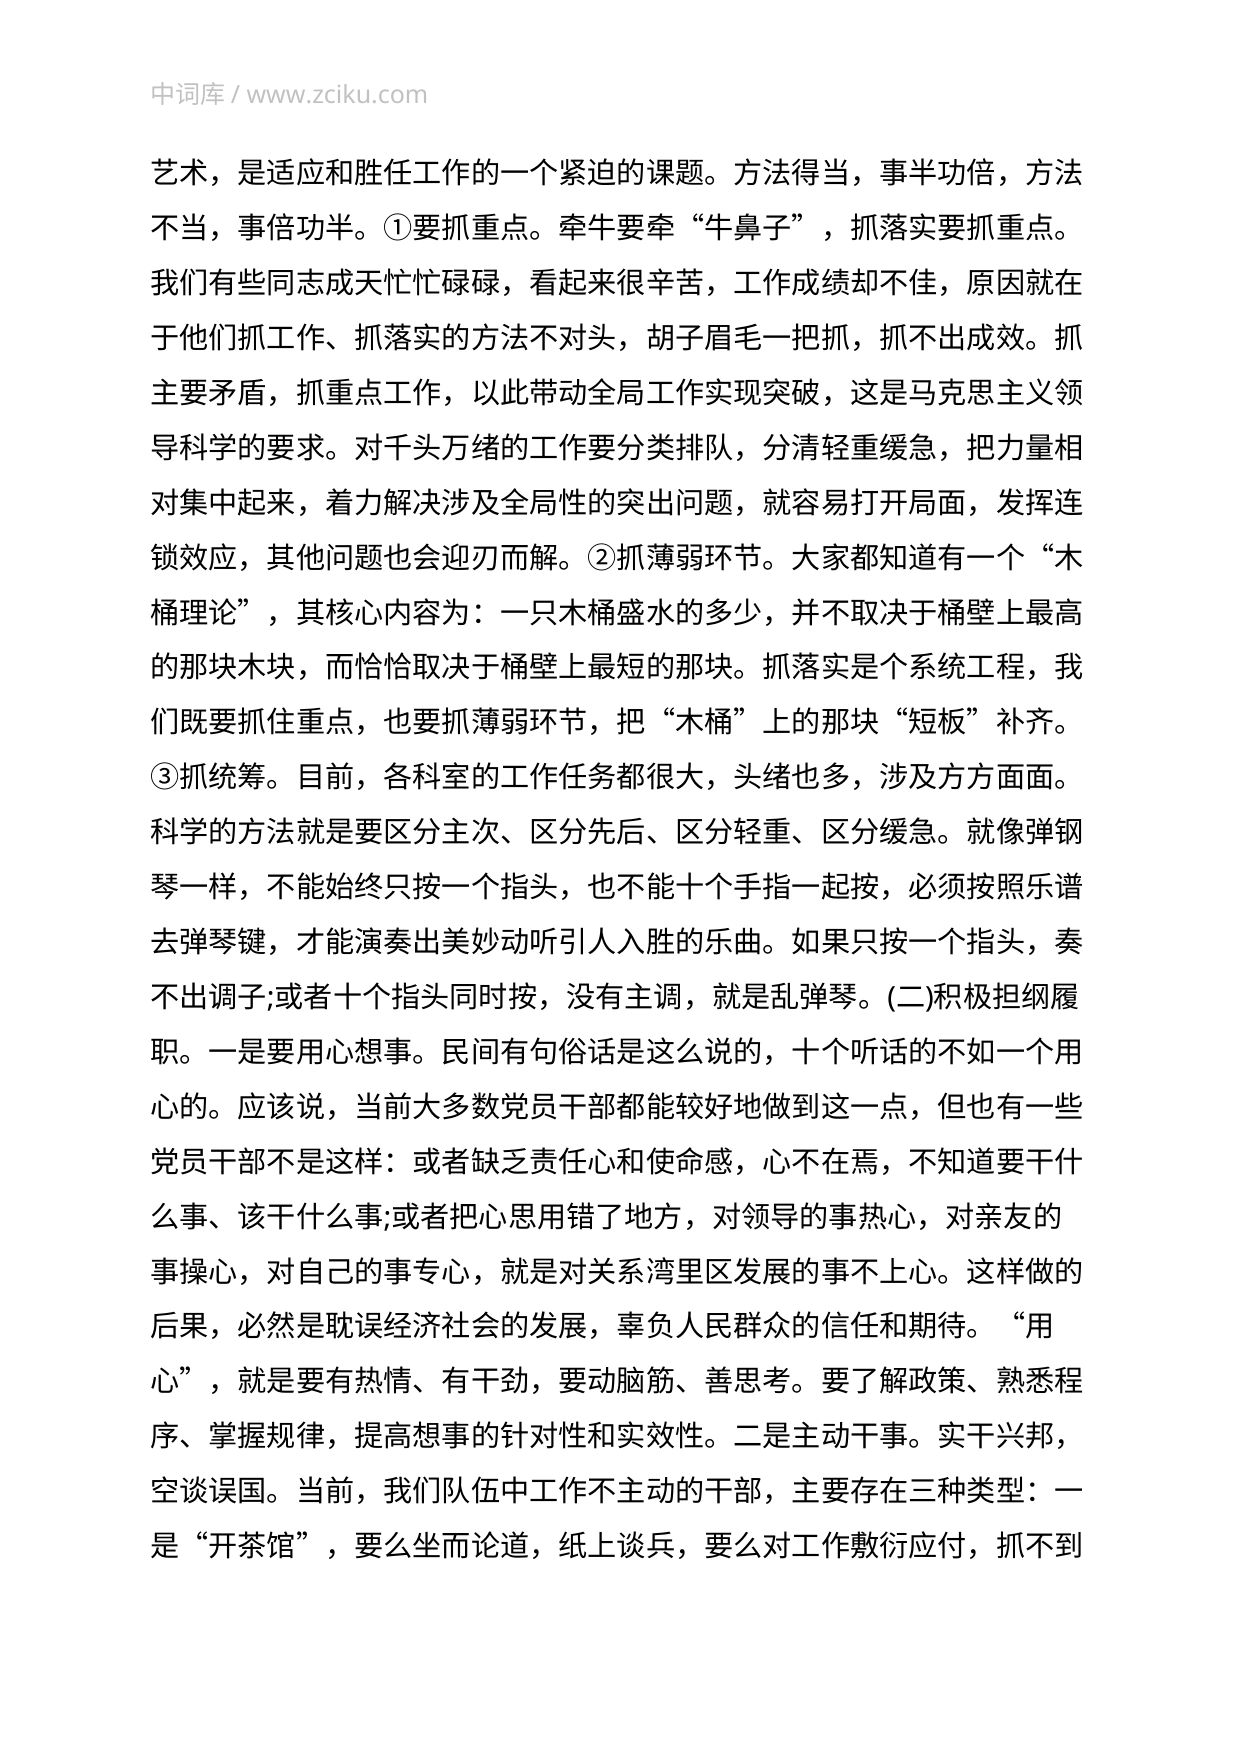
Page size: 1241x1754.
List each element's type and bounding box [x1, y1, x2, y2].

text [150, 150, 1090, 1565]
